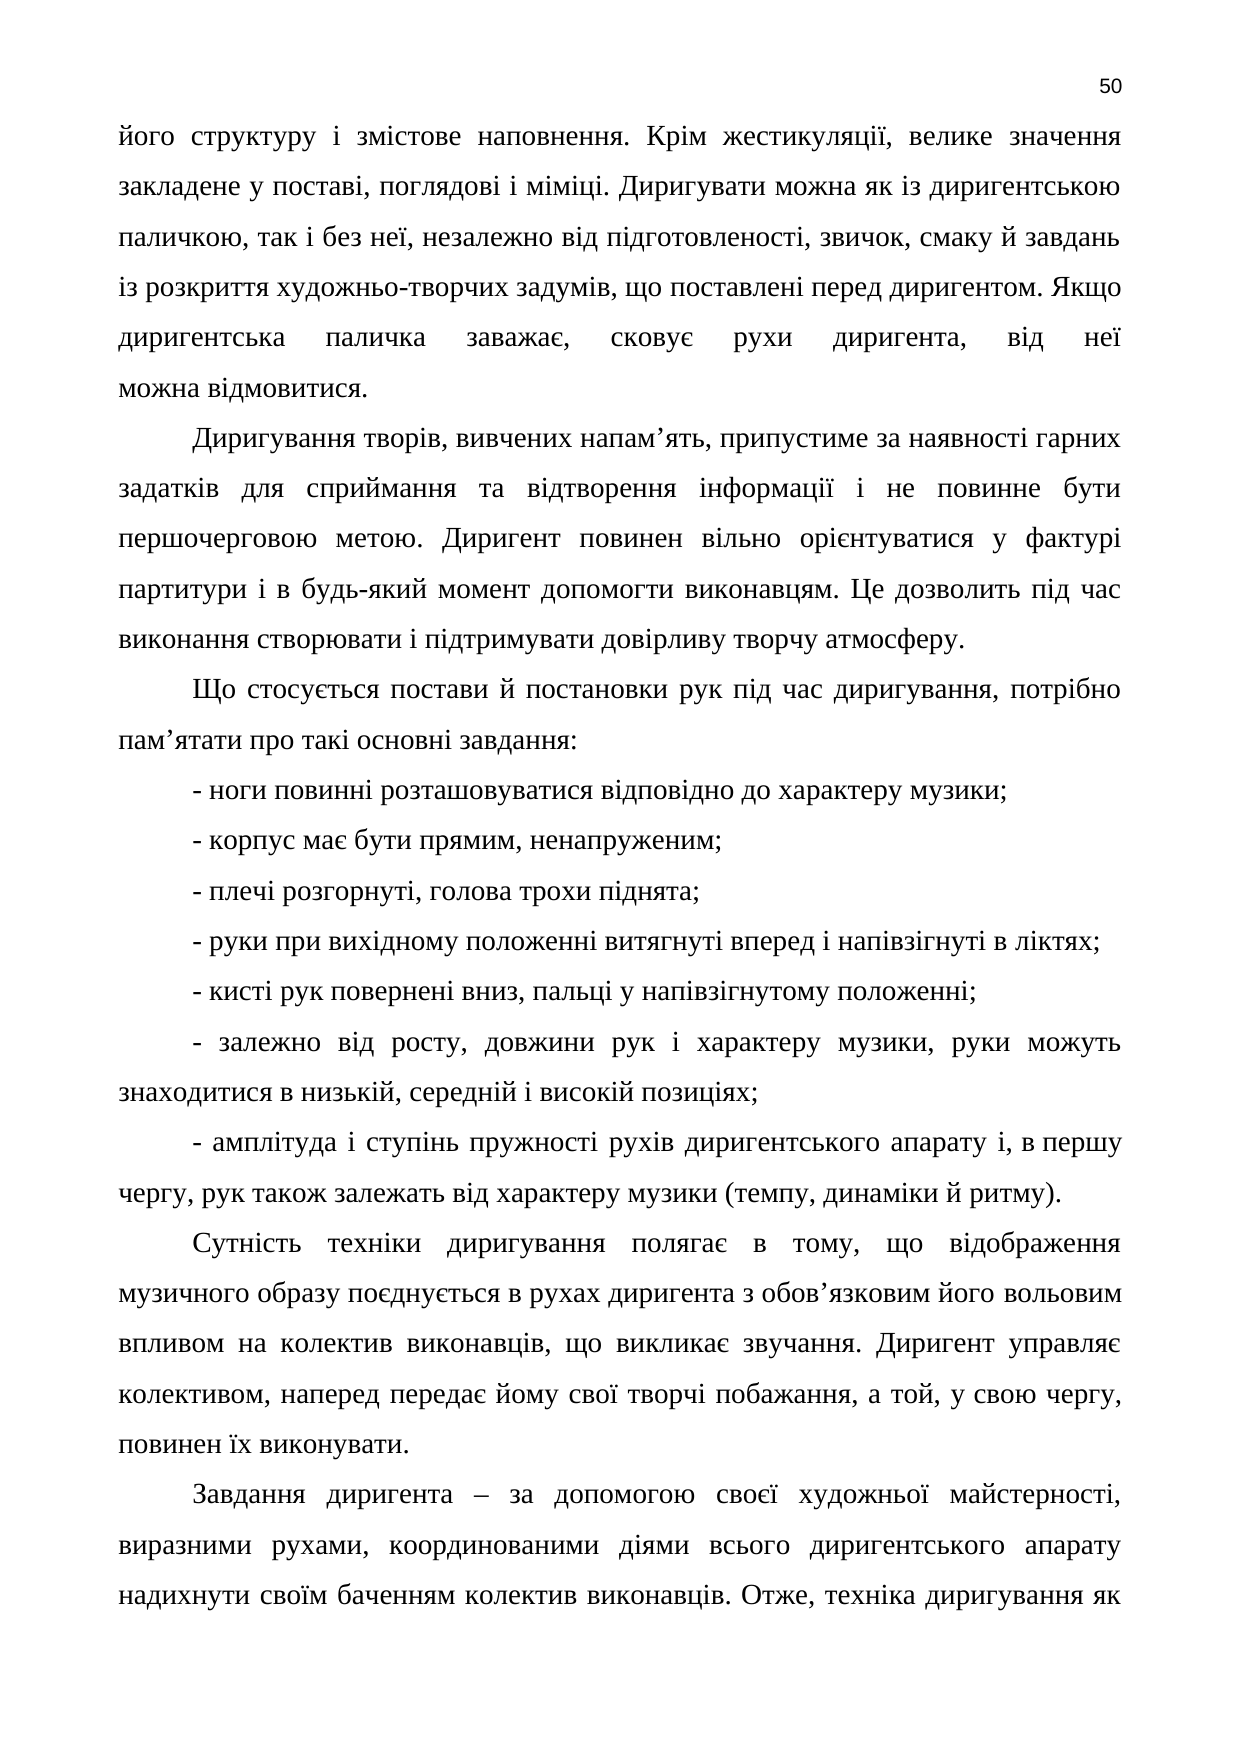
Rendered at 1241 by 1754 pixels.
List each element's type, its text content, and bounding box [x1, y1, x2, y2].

text Сутність техніки диригування полягає в тому, що відображення музичного образу поєднується в рухах диригента з обов’язковим його вольовим впливом на колектив виконавців, що викликає звучання. Диригент управляє колективом, наперед передає йому свої творчі побажання, а той, у свою чергу, повинен їх виконувати. [118, 1225, 1122, 1460]
text - корпус має бути прямим, ненапруженим; [118, 822, 1122, 856]
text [118, 118, 1122, 403]
text - ноги повинні розташовуватися відповідно до характеру музики; [118, 772, 1122, 806]
text Диригування творів, вивчених напам’ять, припустиме за наявності гарних задатків для сприймання та відтворення інформації і не повинне бути першочерговою метою. Диригент повинен вільно орієнтуватися у фактурі партитури і в будь-який момент допомогти виконавцям. Це дозволить під час виконання створювати і підтримувати довірливу творчу атмосферу. [118, 420, 1122, 655]
text - руки при вихідному положенні витягнуті вперед і напівзігнуті в ліктях; [118, 923, 1122, 957]
text Що стосується постави й постановки рук під час диригування, потрібно пам’ятати про такі основні завдання: [118, 672, 1122, 755]
text - плечі розгорнуті, голова трохи піднята; [118, 873, 1122, 906]
text - кисті рук повернені вниз, пальці у напівзігнутому положенні; [118, 973, 1122, 1007]
text - залежно від росту, довжини рук і характеру музики, руки можуть знаходитися в низькій, середній і високій позиціях; [118, 1024, 1122, 1108]
text - амплітуда і ступінь пружності рухів диригентського апарату і, в першу чергу, рук також залежать від характеру музики (темпу, динаміки й ритму). [118, 1124, 1122, 1208]
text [118, 1477, 1122, 1611]
